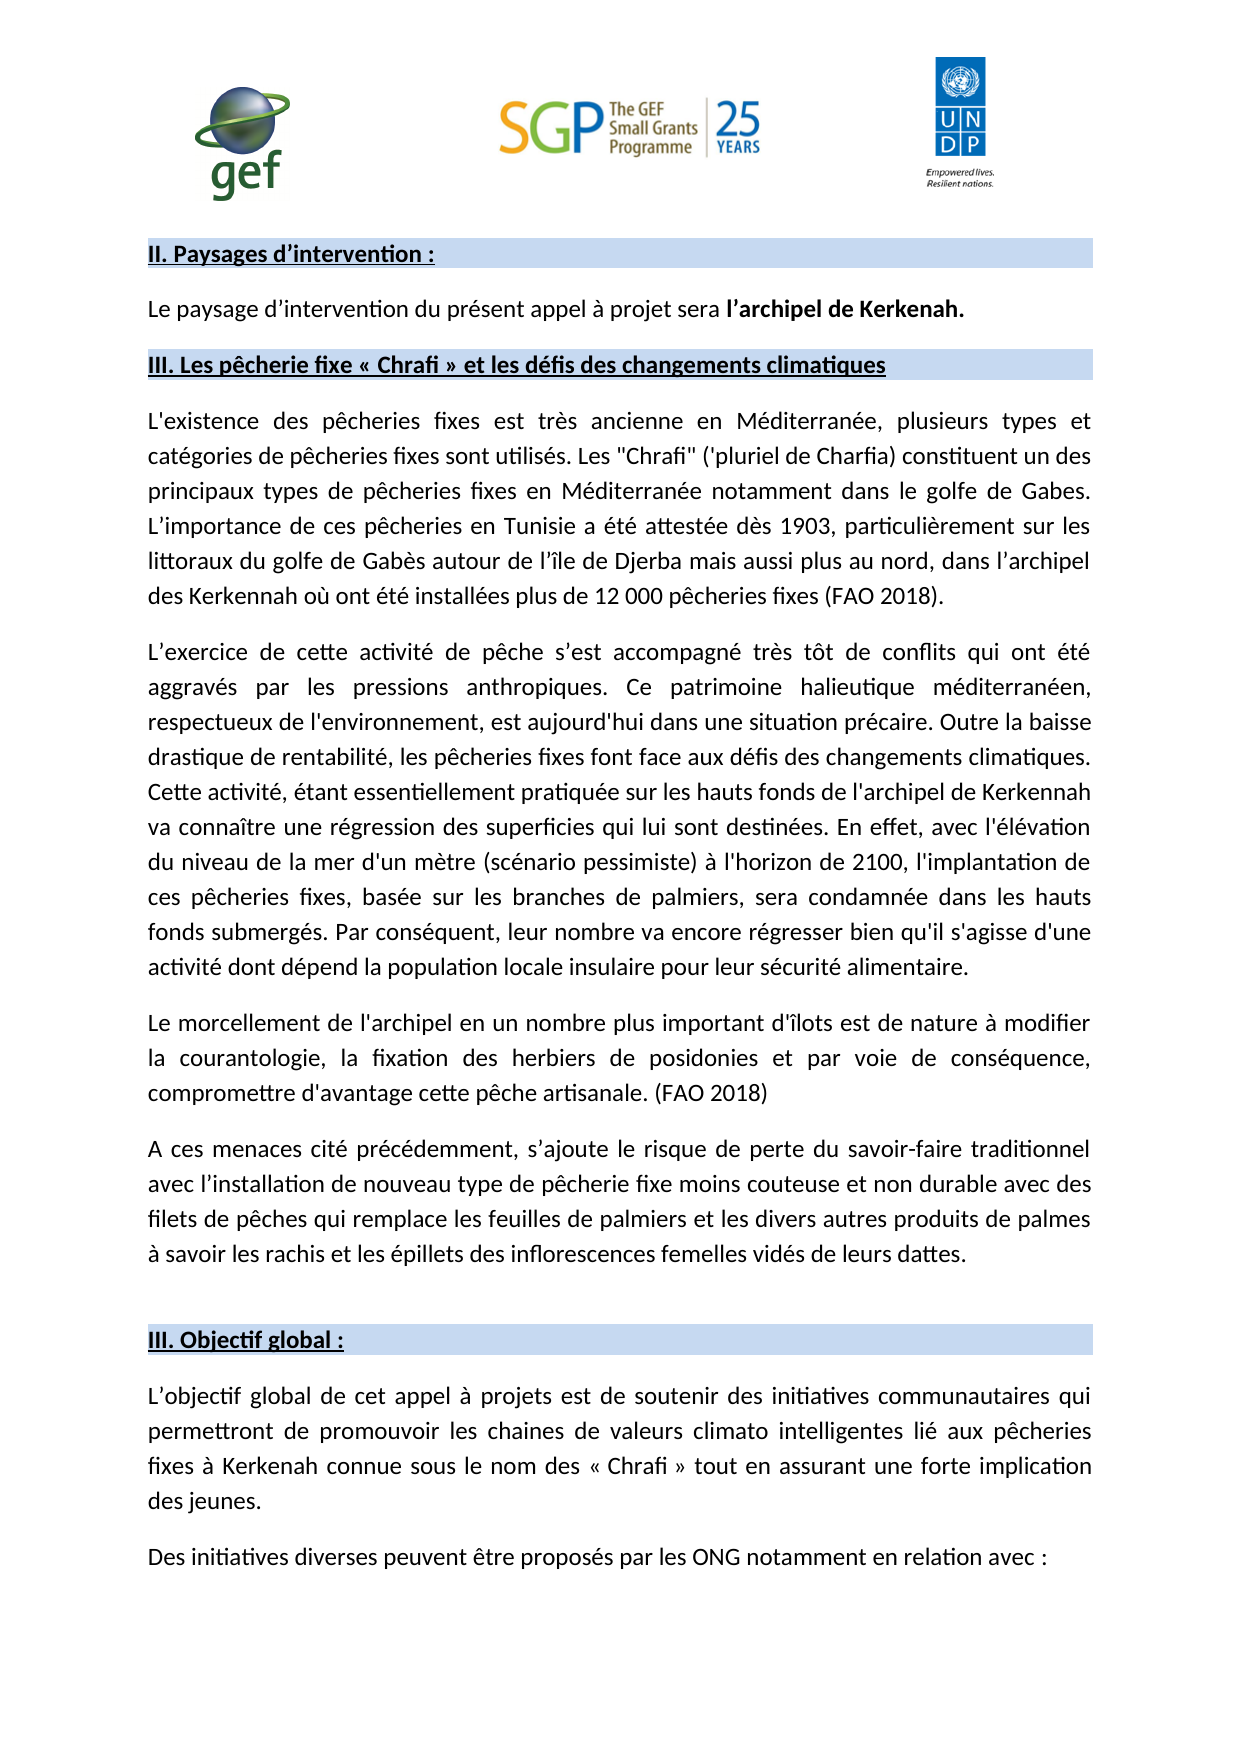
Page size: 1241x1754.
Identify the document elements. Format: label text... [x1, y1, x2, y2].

text L’exercice de cette activité de pêche s’est accompagné très tôt de conflits qui ont été aggravés par les pressions anthropiques. Ce patrimoine halieutique méditerranéen, respectueux de l'environnement, est aujourd'hui dans une situation précaire. Outre la baisse drastique de rentabilité, les pêcheries fixes font face aux défis des changements climatiques. Cette activité, étant essentiellement pratiquée sur les hauts fonds de l'archipel de Kerkennah va connaître une régression des superficies qui lui sont destinées. En effet, avec l'élévation du niveau de la mer d'un mètre (scénario pessimiste) à l'horizon de 2100, l'implantation de ces pêcheries fixes, basée sur les branches de palmiers, sera condamnée dans les hauts fonds submergés. Par conséquent, leur nombre va encore régresser bien qu'il s'agisse d'une activité dont dépend la population locale insulaire pour leur sécurité alimentaire. [148, 636, 1093, 982]
picture [926, 57, 995, 201]
text L'existence des pêcheries fixes est très ancienne en Méditerranée, plusieurs types et catégories de pêcheries fixes sont utilisés. Les "Chrafi" ('pluriel de Charfia) constituent un des principaux types de pêcheries fixes en Méditerranée notamment dans le golfe de Gabes. L’importance de ces pêcheries en Tunisie a été attestée dès 1903, particulièrement sur les littoraux du golfe de Gabès autour de l’île de Djerba mais aussi plus au nord, dans l’archipel des Kerkennah où ont été installées plus de 12 000 pêcheries fixes (FAO 2018). [148, 405, 1093, 611]
text III. Objectif global : [148, 1324, 1093, 1355]
text Le paysage d’intervention du présent appel à projet sera l’archipel de Kerkenah. [148, 294, 1093, 324]
text II. Paysages d’intervention : [148, 238, 1093, 268]
picture [478, 73, 781, 182]
picture [195, 87, 290, 201]
text III. Les pêcherie fixe « Chrafi » et les défis des changements climatiques [148, 349, 1093, 380]
text Des initiatives diverses peuvent être proposés par les ONG notamment en relation avec : [148, 1541, 1093, 1571]
text A ces menaces cité précédemment, s’ajoute le risque de perte du savoir-faire traditionnel avec l’installation de nouveau type de pêcherie fixe moins couteuse et non durable avec des filets de pêches qui remplace les feuilles de palmiers et les divers autres produits de palmes à savoir les rachis et les épillets des inflorescences femelles vidés de leurs dattes. [148, 1133, 1093, 1268]
text Le morcellement de l'archipel en un nombre plus important d'îlots est de nature à modifier la courantologie, la fixation des herbiers de posidonies et par voie de conséquence, compromettre d'avantage cette pêche artisanale. (FAO 2018) [148, 1007, 1093, 1107]
text L’objectif global de cet appel à projets est de soutenir des initiatives communautaires qui permettront de promouvoir les chaines de valeurs climato intelligentes lié aux pêcheries fixes à Kerkenah connue sous le nom des « Chrafi » tout en assurant une forte implication des jeunes. [148, 1380, 1093, 1516]
